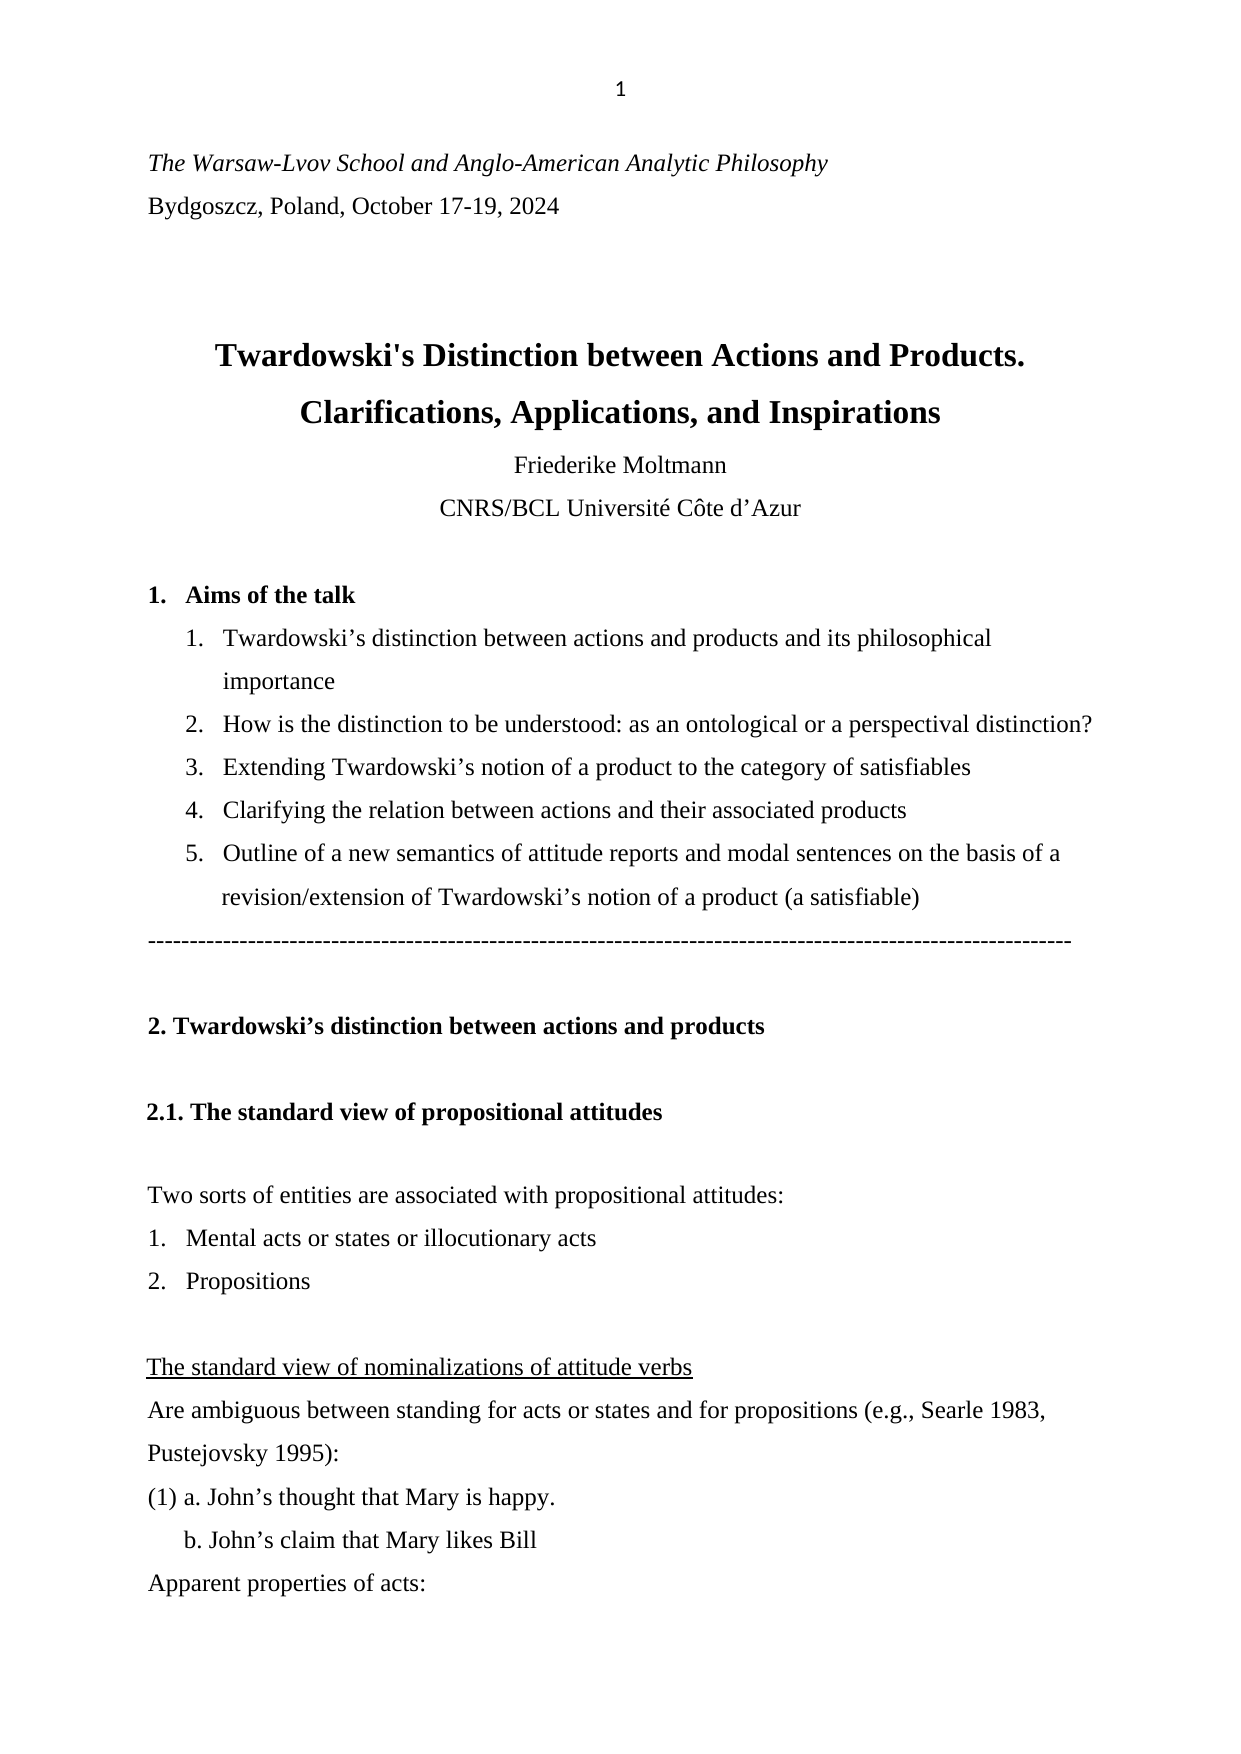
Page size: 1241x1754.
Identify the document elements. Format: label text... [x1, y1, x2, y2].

subtitle The standard view of nominalizations of attitude verbs [146, 1352, 1093, 1381]
list Mental acts or states or illocutionary acts [148, 1223, 1093, 1252]
list a. John’s thought that Mary is happy. [148, 1482, 1093, 1510]
list Outline of a new semantics of attitude reports and modal sentences on the basis of a [185, 838, 1093, 867]
list How is the distinction to be understood: as an ontological or a perspectival distinction? [185, 709, 1093, 738]
list Clarifying the relation between actions and their associated products [185, 795, 1093, 824]
text Twardowski's Distinction between Actions and Products. Clarifications, Applications, and Inspirations [148, 335, 1093, 431]
text b. John’s claim that Mary likes Bill [183, 1525, 1093, 1553]
text The Warsaw-Lvov School and Anglo-American Analytic Philosophy [148, 148, 1093, 176]
list Propositions [148, 1266, 1093, 1295]
text Friederike Moltmann [148, 450, 1093, 479]
subtitle 2.1. The standard view of propositional attitudes [146, 1097, 1093, 1126]
text Two sorts of entities are associated with propositional attitudes: [147, 1180, 1093, 1208]
text revision/extension of Twardowski’s notion of a product (a satisfiable) [221, 882, 1093, 910]
list Aims of the talk [148, 580, 1093, 608]
list Extending Twardowski’s notion of a product to the category of satisfiables [185, 752, 1093, 781]
text Are ambiguous between standing for acts or states and for propositions (e.g., Searle 1983, Pustejovsky 1995): [147, 1395, 1093, 1467]
text CNRS/BCL Université Côte d’Azur [148, 493, 1093, 522]
text Bydgoszcz, Poland, October 17-19, 2024 [148, 191, 1093, 219]
list Twardowski’s distinction between actions and products and its philosophical importance [185, 623, 1093, 695]
list --------------------------------------------------------------------------------------------------------------- [148, 925, 1093, 953]
text 2. Twardowski’s distinction between actions and products [148, 1011, 1093, 1040]
text Apparent properties of acts: [148, 1568, 1093, 1597]
